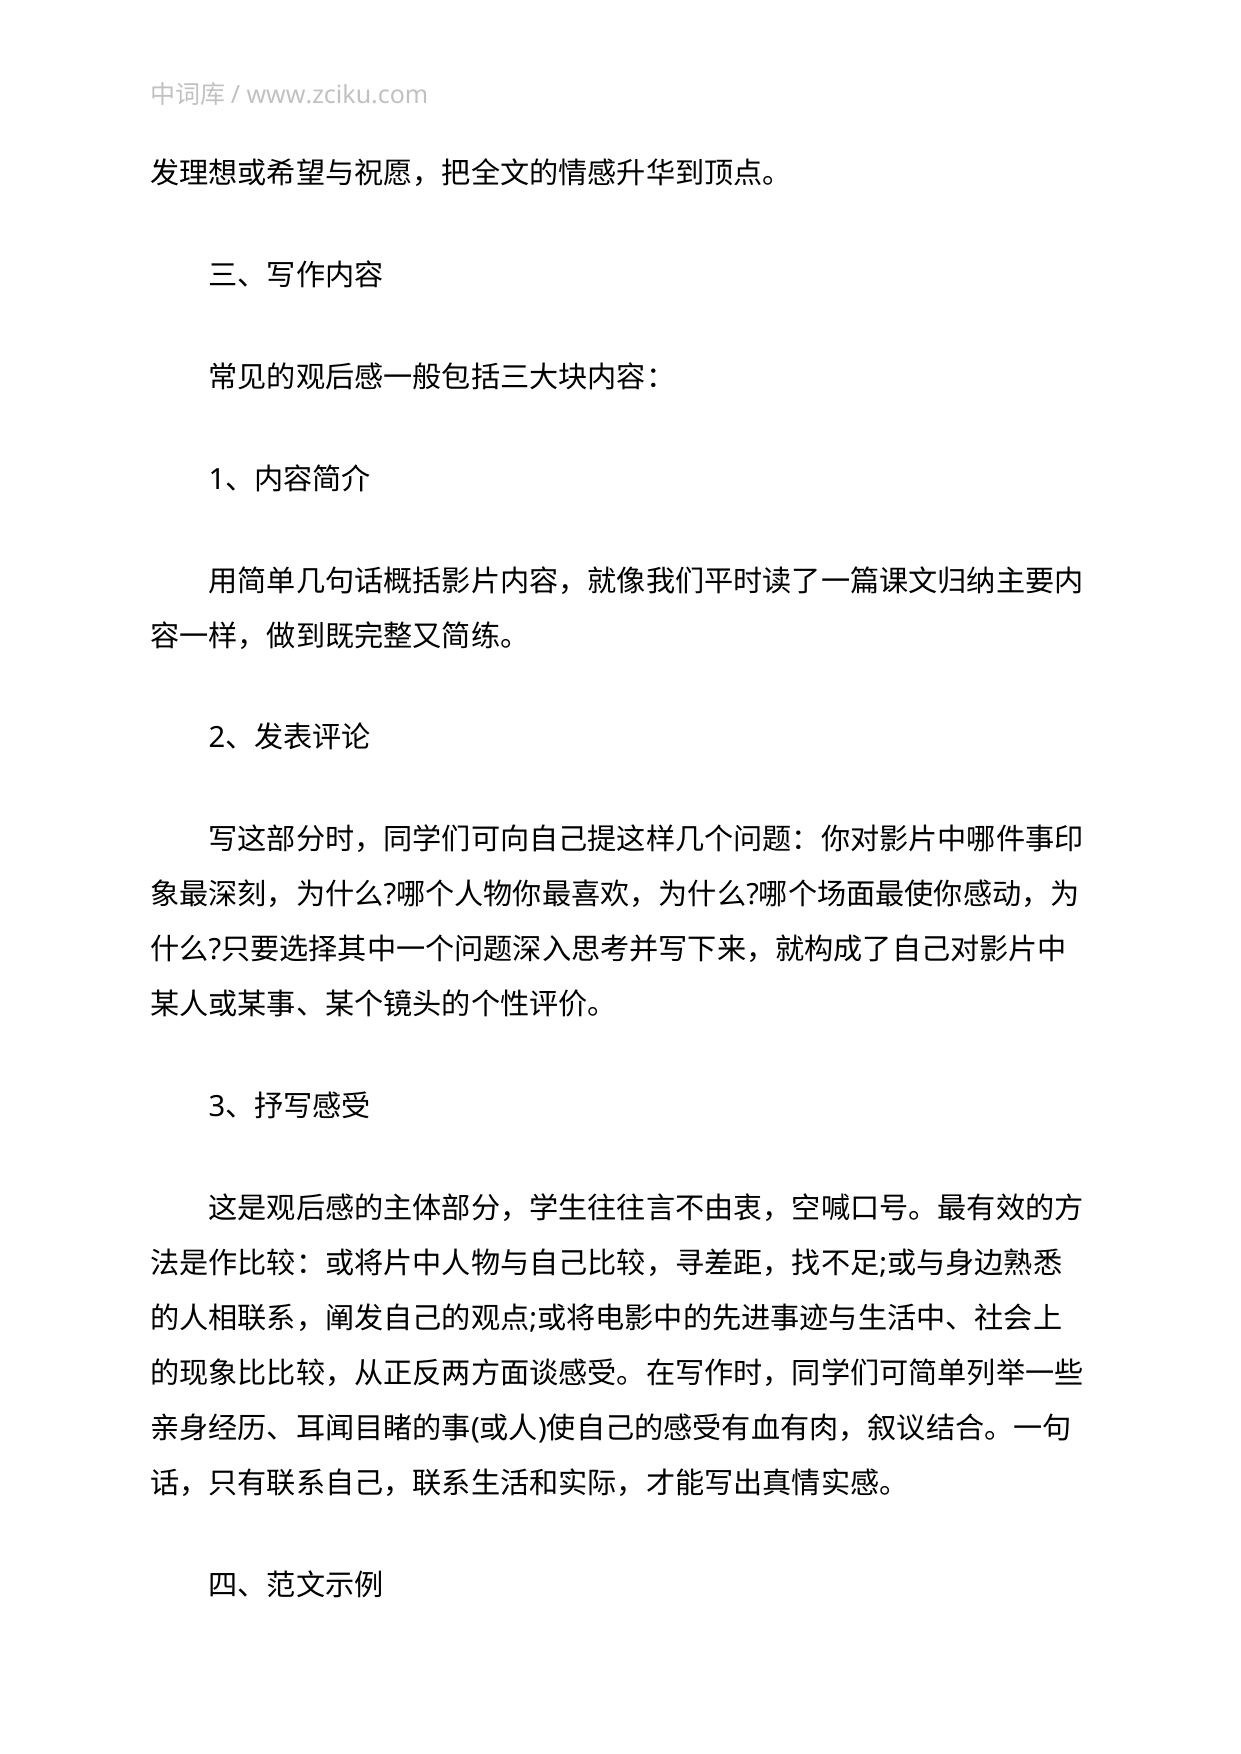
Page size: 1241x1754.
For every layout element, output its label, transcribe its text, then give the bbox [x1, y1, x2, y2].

text 写这部分时，同学们可向自己提这样几个问题：你对影片中哪件事印象最深刻，为什么?哪个人物你最喜欢，为什么?哪个场面最使你感动，为什么?只要选择其中一个问题深入思考并写下来，就构成了自己对影片中某人或某事、某个镜头的个性评价。 [150, 816, 1090, 1023]
text 常见的观后感一般包括三大块内容： [150, 353, 1090, 396]
text 这是观后感的主体部分，学生往往言不由衷，空喊口号。最有效的方法是作比较：或将片中人物与自己比较，寻差距，找不足;或与身边熟悉的人相联系，阐发自己的观点;或将电影中的先进事迹与生活中、社会上的现象比比较，从正反两方面谈感受。在写作时，同学们可简单列举一些亲身经历、耳闻目睹的事(或人)使自己的感受有血有肉，叙议结合。一句话，只有联系自己，联系生活和实际，才能写出真情实感。 [150, 1184, 1090, 1502]
text 3、抒写感受 [150, 1083, 1090, 1125]
text 四、范文示例 [150, 1561, 1090, 1603]
text 1、内容简介 [150, 455, 1090, 498]
text 三、写作内容 [150, 252, 1090, 294]
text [150, 150, 1090, 192]
text 用简单几句话概括影片内容，就像我们平时读了一篇课文归纳主要内容一样，做到既完整又简练。 [150, 557, 1090, 654]
text 2、发表评论 [150, 714, 1090, 756]
